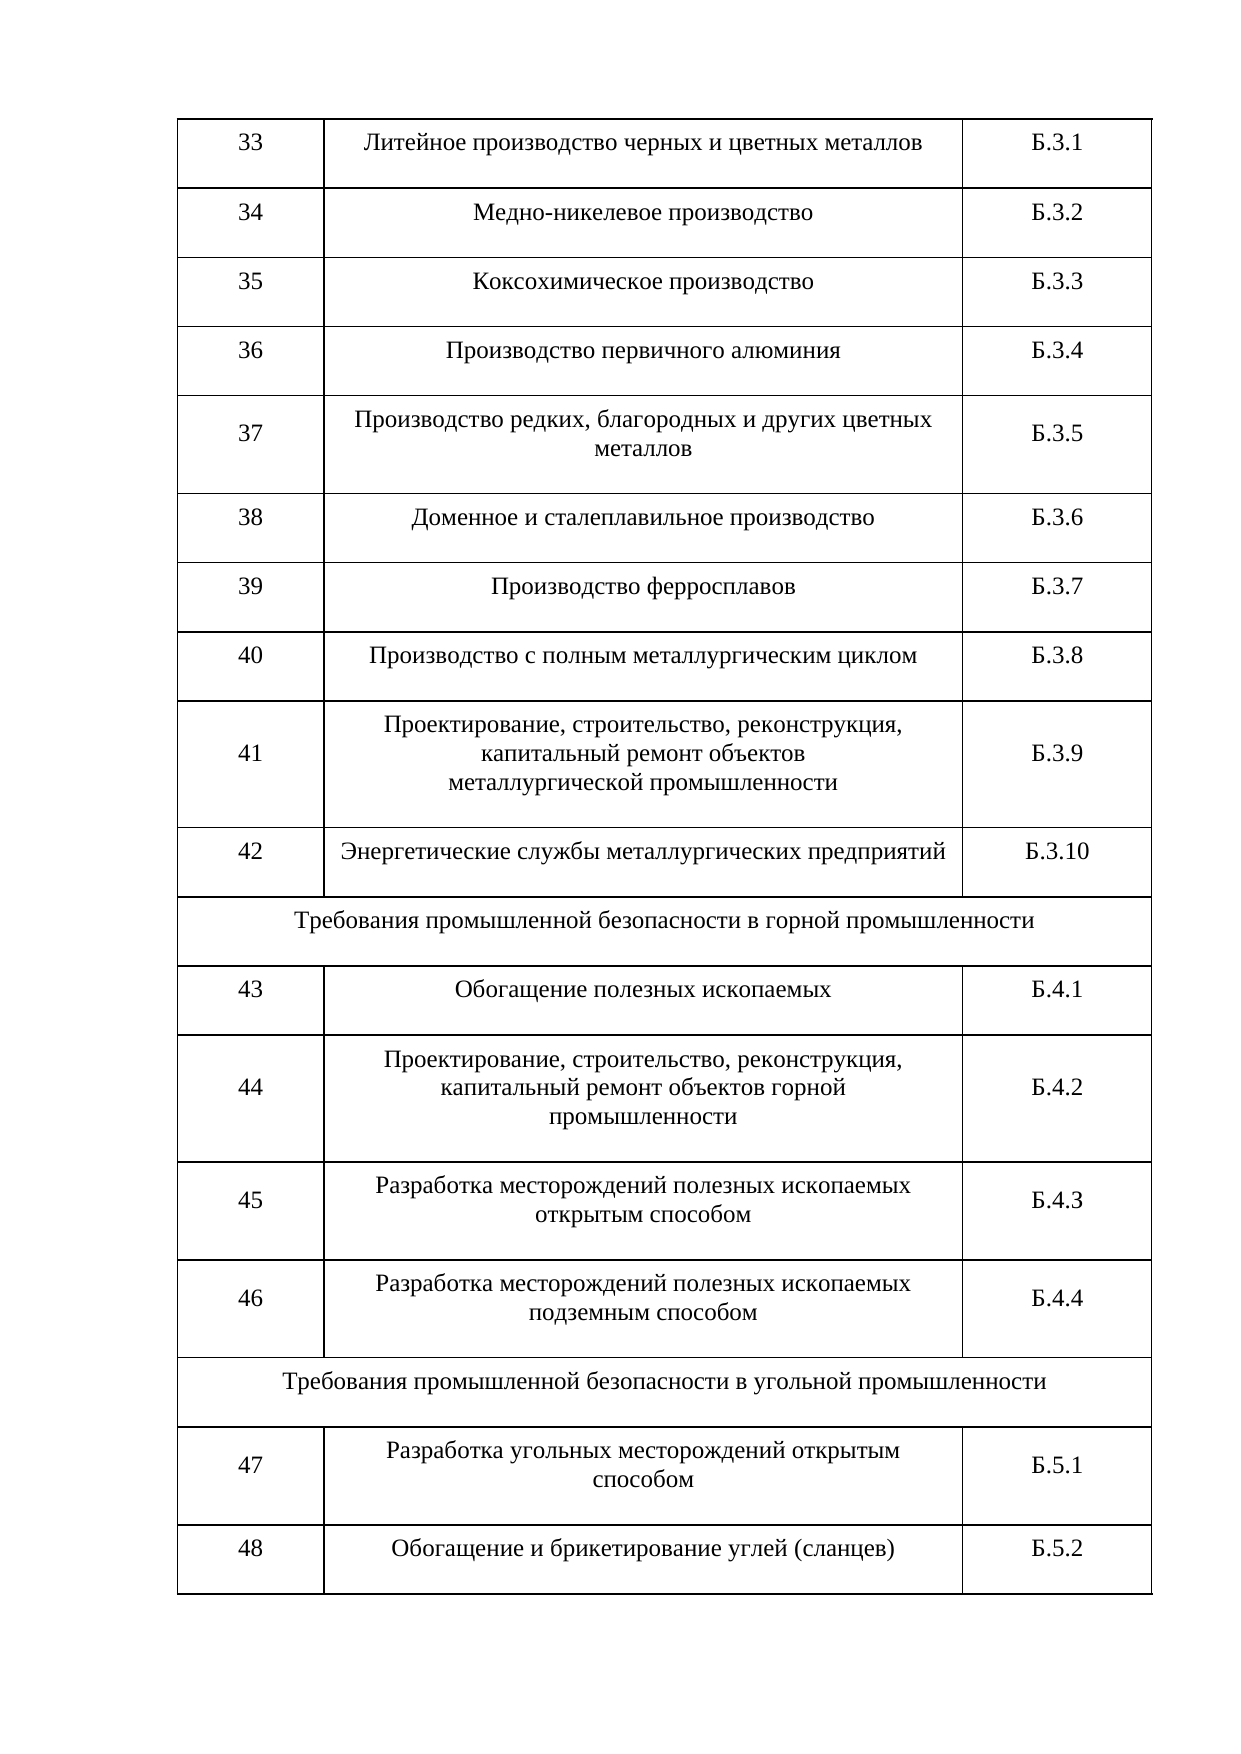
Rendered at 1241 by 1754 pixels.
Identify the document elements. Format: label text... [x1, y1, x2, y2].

table_cell Обогащение и брикетирование углей (сланцев) [325, 1526, 962, 1593]
table_cell Разработка месторождений полезных ископаемых открытым способом [325, 1163, 962, 1259]
table_cell Коксохимическое производство [325, 258, 962, 326]
table_cell 36 [178, 327, 323, 395]
table_cell Б.4.З [963, 1163, 1151, 1259]
table_cell Б.3.9 [963, 702, 1151, 827]
table_cell Б.3.2 [963, 189, 1151, 256]
table_cell Разработка угольных месторождений открытым способом [325, 1428, 962, 1524]
table_cell Б.3.8 [963, 633, 1151, 700]
table_cell Литейное производство черных и цветных металлов [325, 120, 962, 187]
table_cell Требования промышленной безопасности в угольной промышленности [178, 1358, 1151, 1426]
table_cell 34 [178, 189, 323, 256]
table_cell Б.4.2 [963, 1036, 1151, 1161]
table_cell Требования промышленной безопасности в горной промышленности [178, 898, 1151, 965]
table_cell Б.3.4 [963, 327, 1151, 395]
table_cell 40 [178, 633, 323, 700]
table_cell Производство первичного алюминия [325, 327, 962, 395]
table_cell 37 [178, 396, 323, 493]
table_cell 47 [178, 1428, 323, 1524]
table_cell Разработка месторождений полезных ископаемых подземным способом [325, 1261, 962, 1357]
table_cell 48 [178, 1526, 323, 1593]
table_cell 41 [178, 702, 323, 827]
table_cell Обогащение полезных ископаемых [325, 967, 962, 1034]
table_cell Производство ферросплавов [325, 563, 962, 631]
table_cell Б.5.2 [963, 1526, 1151, 1593]
table_cell Доменное и сталеплавильное производство [325, 494, 962, 562]
table_cell Б.3.5 [963, 396, 1151, 493]
table_cell Б.3.1 [963, 120, 1151, 187]
table_cell Проектирование, строительство, реконструкция, капитальный ремонт объектов металлургической промышленности [325, 702, 962, 827]
table_cell Производство редких, благородных и других цветных металлов [325, 396, 962, 493]
table_cell Б.4.4 [963, 1261, 1151, 1357]
table_cell 43 [178, 967, 323, 1034]
table_cell Проектирование, строительство, реконструкция, капитальный ремонт объектов горной промышленности [325, 1036, 962, 1161]
table_cell 39 [178, 563, 323, 631]
table_cell 38 [178, 494, 323, 562]
table_cell Б.3.10 [963, 828, 1151, 896]
table_cell 35 [178, 258, 323, 326]
table_cell 46 [178, 1261, 323, 1357]
table_cell Б.4.1 [963, 967, 1151, 1034]
table_cell Б.3.6 [963, 494, 1151, 562]
table_cell 33 [178, 120, 323, 187]
table_cell Производство с полным металлургическим циклом [325, 633, 962, 700]
table_cell Энергетические службы металлургических предприятий [325, 828, 962, 896]
table_cell Б.3.3 [963, 258, 1151, 326]
table_cell Б.3.7 [963, 563, 1151, 631]
table_cell Б.5.1 [963, 1428, 1151, 1524]
table_cell 42 [178, 828, 323, 896]
table_cell 44 [178, 1036, 323, 1161]
table_cell Медно-никелевое производство [325, 189, 962, 256]
table_cell 45 [178, 1163, 323, 1259]
